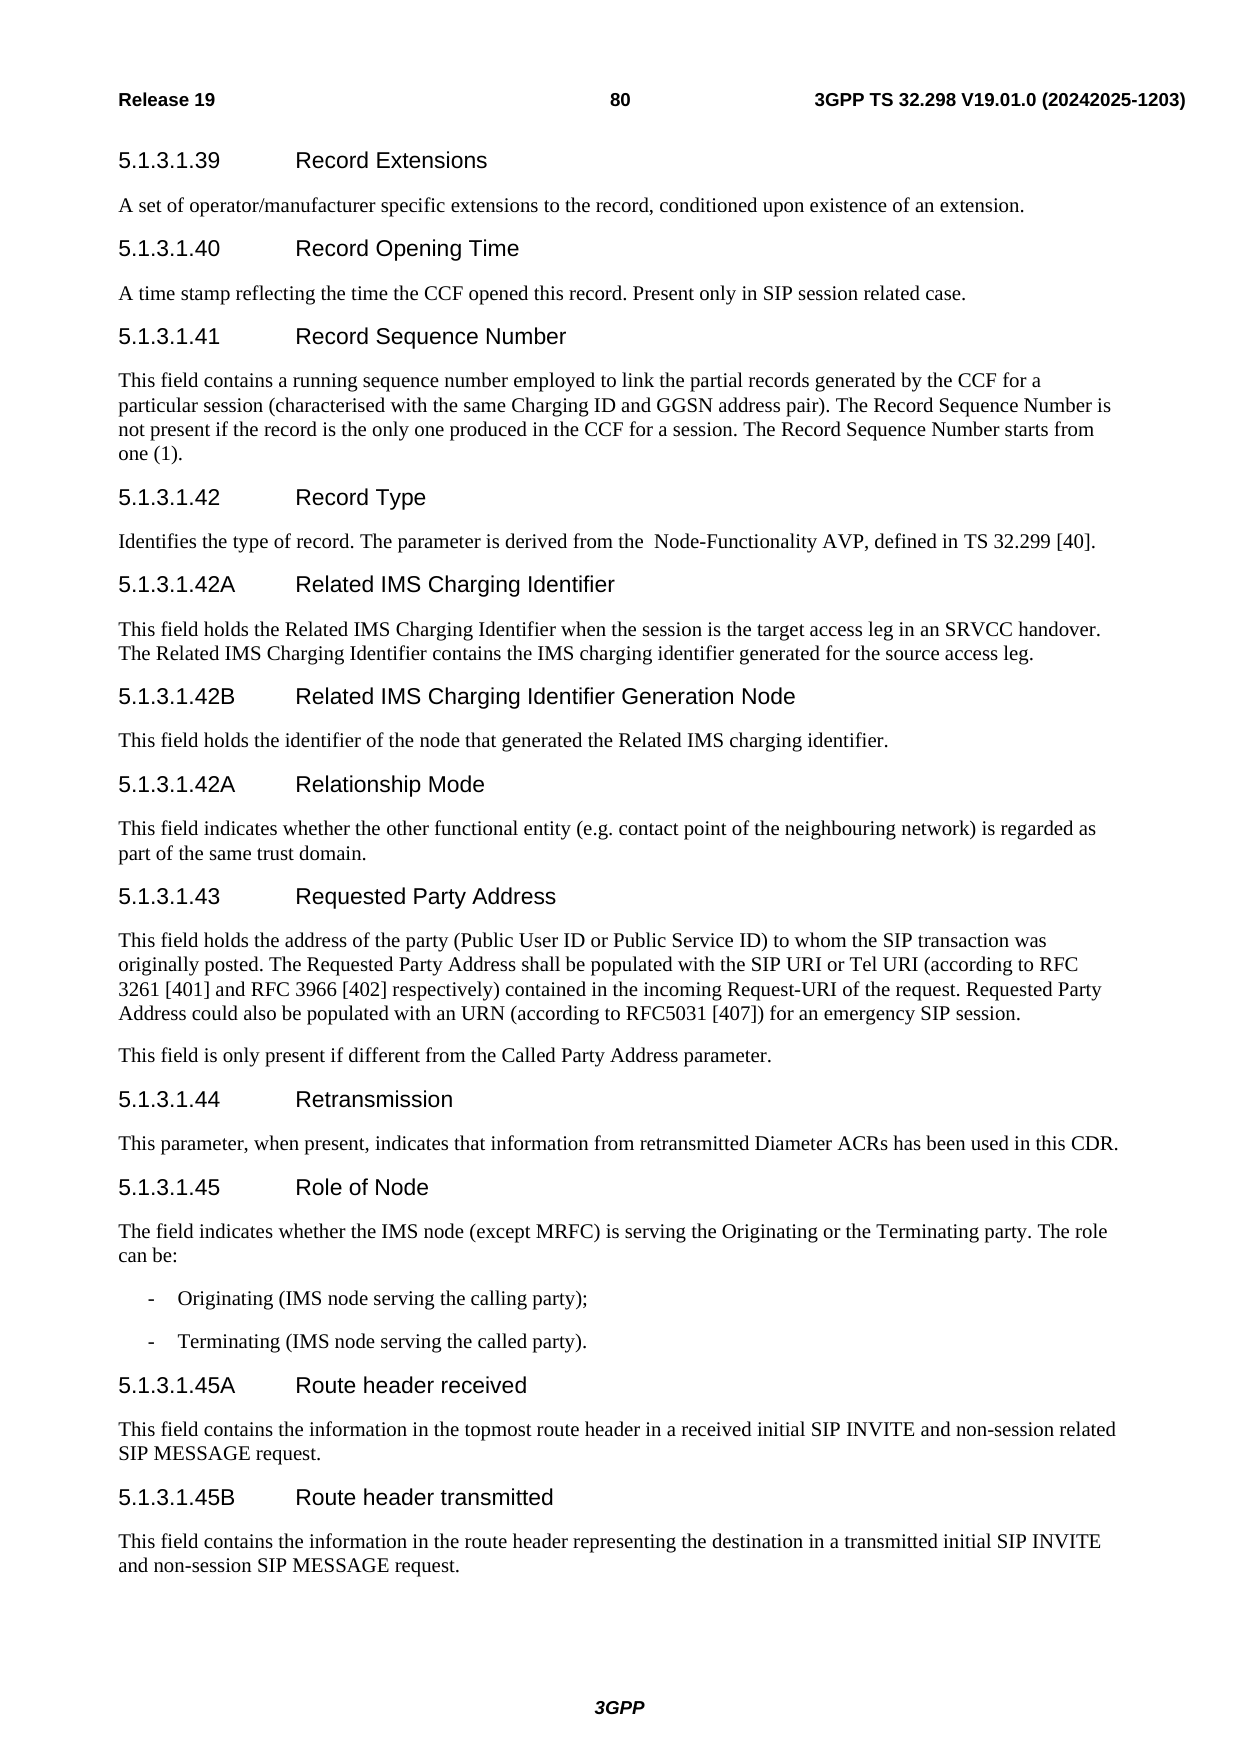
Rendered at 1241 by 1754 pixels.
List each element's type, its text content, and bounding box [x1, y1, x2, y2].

text This field indicates whether the other functional entity (e.g. contact point of the neighbouring network) is regarded as part of the same trust domain. [118, 816, 1122, 864]
subtitle 5.1.3.1.43 Requested Party Address [118, 883, 1122, 909]
text This field holds the address of the party (Public User ID or Public Service ID) to whom the SIP transaction was originally posted. The Requested Party Address shall be populated with the SIP URI or Tel URI (according to RFC 3261 [401] and RFC 3966 [402] respectively) contained in the incoming Request-URI of the request. Requested Party Address could also be populated with an URN (according to RFC5031 [407]) for an emergency SIP session. [118, 928, 1122, 1024]
subtitle 5.1.3.1.42 Record Type [118, 483, 1122, 510]
text A time stamp reflecting the time the CCF opened this record. Present only in SIP session related case. [118, 281, 1122, 304]
text This field contains the information in the topmost route header in a received initial SIP INVITE and non-session related SIP MESSAGE request. [118, 1417, 1122, 1465]
text - Originating (IMS node serving the calling party); [148, 1286, 1122, 1310]
text This field contains a running sequence number employed to link the partial records generated by the CCF for a particular session (characterised with the same Charging ID and GGSN address pair). The Record Sequence Number is not present if the record is the only one produced in the CCF for a session. The Record Sequence Number starts from one (1). [118, 368, 1122, 465]
text The field indicates whether the IMS node (except MRFC) is serving the Originating or the Terminating party. The role can be: [118, 1219, 1122, 1267]
text This parameter, when present, indicates that information from retransmitted Diameter ACRs has been used in this CDR. [118, 1131, 1122, 1155]
text This field holds the identifier of the node that generated the Related IMS charging identifier. [118, 728, 1122, 752]
text This field contains the information in the route header representing the destination in a transmitted initial SIP INVITE and non-session SIP MESSAGE request. [118, 1529, 1122, 1577]
text - Terminating (IMS node serving the called party). [148, 1329, 1122, 1353]
text This field holds the Related IMS Charging Identifier when the session is the target access leg in an SRVCC handover. The Related IMS Charging Identifier contains the IMS charging identifier generated for the source access leg. [118, 616, 1122, 664]
subtitle 5.1.3.1.44 Retransmission [118, 1086, 1122, 1112]
subtitle 5.1.3.1.45A Route header received [118, 1372, 1122, 1398]
subtitle 5.1.3.1.39 Record Extensions [118, 147, 1122, 174]
subtitle 5.1.3.1.45 Role of Node [118, 1174, 1122, 1200]
subtitle 5.1.3.1.45B Route header transmitted [118, 1484, 1122, 1510]
text Identifies the type of record. The parameter is derived from the Node-Functionality AVP, defined in TS 32.299 [40]. [118, 528, 1122, 553]
text This field is only present if different from the Called Party Address parameter. [118, 1043, 1122, 1067]
subtitle 5.1.3.1.42A Relationship Mode [118, 771, 1122, 798]
subtitle 5.1.3.1.42B Related IMS Charging Identifier Generation Node [118, 683, 1122, 710]
subtitle 5.1.3.1.40 Record Opening Time [118, 235, 1122, 262]
subtitle 5.1.3.1.42A Related IMS Charging Identifier [118, 571, 1122, 598]
text A set of operator/manufacturer specific extensions to the record, conditioned upon existence of an extension. [118, 193, 1122, 217]
subtitle 5.1.3.1.41 Record Sequence Number [118, 323, 1122, 350]
